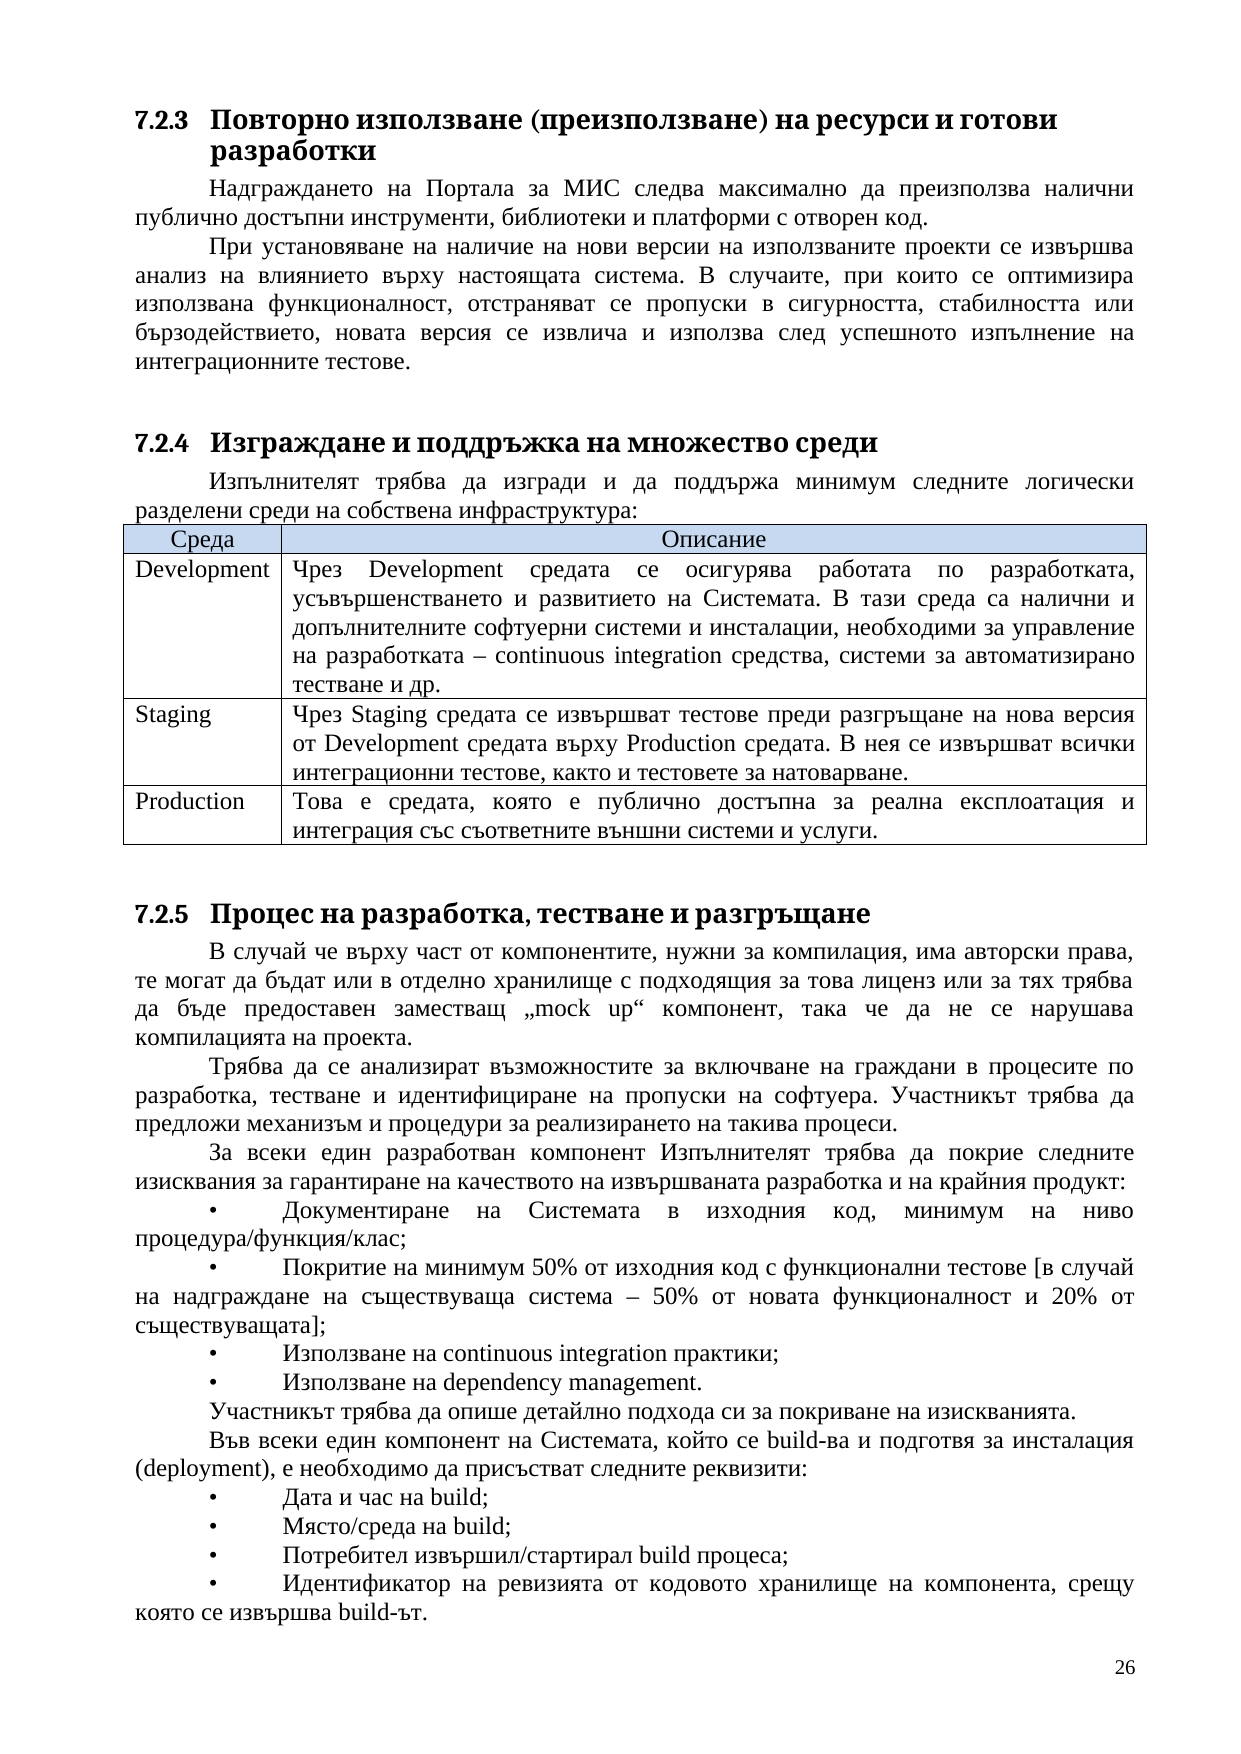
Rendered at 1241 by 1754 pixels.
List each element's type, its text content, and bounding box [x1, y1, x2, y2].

text • Идентификатор на ревизията от кодовото хранилище на компонента, срещу която се извършва build-ът. [135, 1568, 1135, 1626]
text • Място/среда на build; [135, 1511, 1135, 1540]
text • Използване на dependency management. [135, 1367, 1135, 1396]
text Във всеки един компонент на Системата, който се build-ва и подготвя за инсталация (deployment), е необходимо да присъстват следните реквизити: [135, 1425, 1135, 1482]
subtitle Изграждане и поддръжка на множество среди [135, 428, 1135, 460]
text За всеки един разработван компонент Изпълнителят трябва да покрие следните изисквания за гарантиране на качеството на извършваната разработка и на крайния продукт: [135, 1137, 1135, 1195]
table_cell Development [124, 554, 281, 698]
text При установяване на наличие на нови версии на използваните проекти се извършва анализ на влиянието върху настоящата система. В случаите, при които се оптимизира използвана функционалност, отстраняват се пропуски в сигурността, стабилността или бързодействието, новата версия се извлича и използва след успешното изпълнение на интеграционните тестове. [135, 231, 1135, 375]
subtitle Процес на разработка, тестване и разгръщане [135, 899, 1135, 930]
text Участникът трябва да опише детайлно подхода си за покриване на изискванията. [135, 1396, 1135, 1425]
text • Покритие на минимум 50% от изходния код с функционални тестове [в случай на надграждане на съществуваща система – 50% от новата функционалност и 20% от съществуващата]; [135, 1252, 1135, 1338]
table_header Среда [124, 525, 281, 553]
subtitle Изпълнителят трябва да изгради и да поддържа минимум следните логически разделени среди на собствена инфраструктура: [135, 466, 1135, 523]
table_cell Staging [124, 699, 281, 785]
table_cell Production [124, 786, 281, 844]
text • Дата и час на build; [135, 1482, 1135, 1511]
table_cell това е средата, която е публично достъпна за реална експлоатация и интеграция със съответните външни системи и услуги. [282, 786, 1146, 844]
text Надграждането на Портала за МИС следва максимално да преизползва налични публично достъпни инструменти, библиотеки и платформи с отворен код. [135, 173, 1135, 231]
text • Документиране на Системата в изходния код, минимум на ниво процедура/функция/клас; [135, 1195, 1135, 1252]
table_cell чрез Development средата се осигурява работата по разработката, усъвършенстването и развитието на Системата. В тази среда са налични и допълнителните софтуерни системи и инсталации, необходими за управление на разработката – continuous integration средства, системи за автоматизирано тестване и др. [282, 554, 1146, 698]
text Трябва да се анализират възможностите за включване на граждани в процесите по разработка, тестване и идентифициране на пропуски на софтуера. Участникът трябва да предложи механизъм и процедури за реализирането на такива процеси. [135, 1051, 1135, 1137]
text • Потребител извършил/стартирал build процеса; [135, 1540, 1135, 1568]
table_header Описание [282, 525, 1146, 553]
text В случай че върху част от компонентите, нужни за компилация, има авторски права, те могат да бъдат или в отделно хранилище с подходящия за това лиценз или за тях трябва да бъде предоставен заместващ „mock up“ компонент, така че да не се нарушава компилацията на проекта. [135, 936, 1135, 1051]
subtitle Повторно използване (преизползване) на ресурси и готови разработки [135, 105, 1135, 167]
text • Използване на continuous integration практики; [135, 1338, 1135, 1367]
table_cell чрез Staging средата се извършват тестове преди разгръщане на нова версия от Development средата върху Production средата. В нея се извършват всички интеграционни тестове, както и тестовете за натоварване. [282, 699, 1146, 785]
